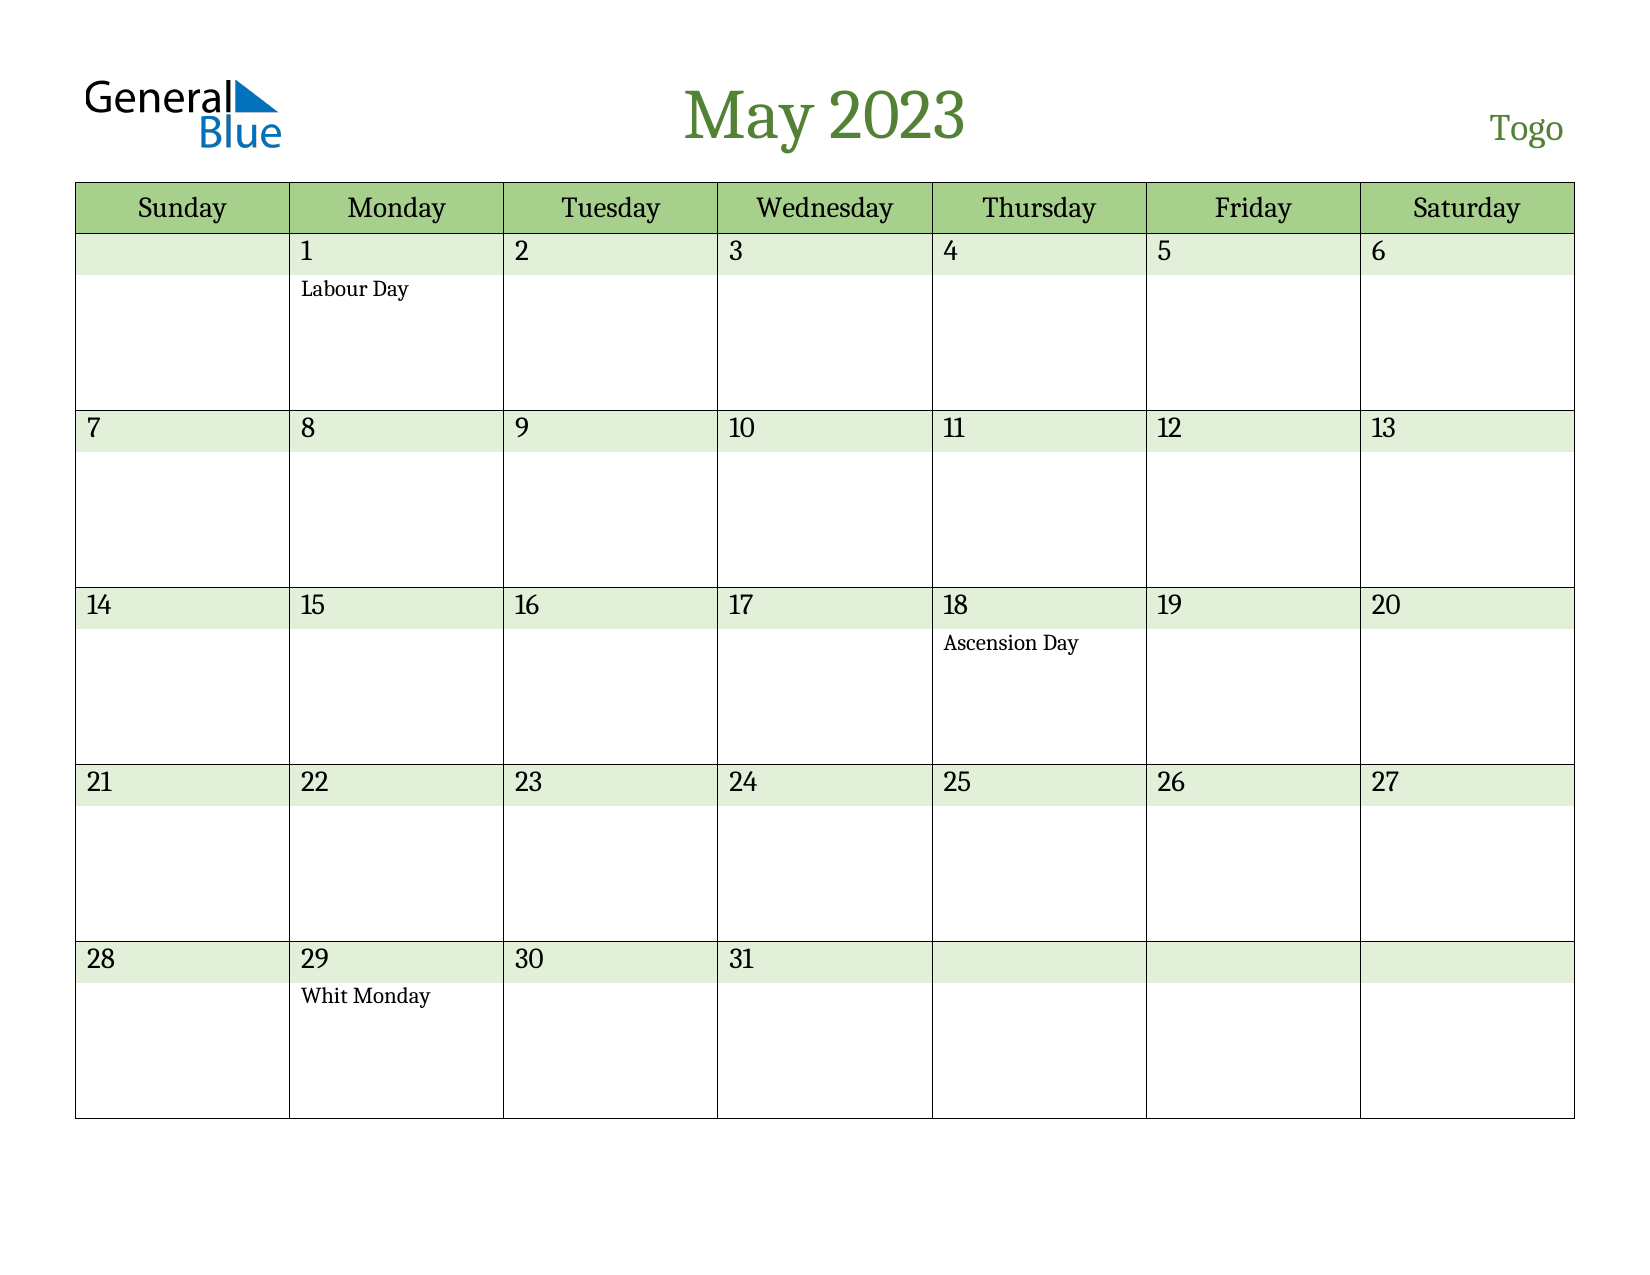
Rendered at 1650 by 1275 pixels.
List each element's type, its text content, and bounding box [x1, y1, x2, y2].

table_cell [1361, 452, 1574, 587]
table_cell [718, 275, 932, 410]
table_cell 10 [718, 411, 932, 452]
table_cell Whit Monday [290, 983, 503, 1118]
table_cell [933, 452, 1146, 587]
table_cell [290, 806, 503, 941]
table_cell Thursday [933, 183, 1146, 233]
table_cell 18 [933, 588, 1146, 629]
table_header [76, 75, 503, 182]
table_cell [1361, 629, 1574, 764]
table_cell [933, 275, 1146, 410]
table_cell [1361, 942, 1574, 983]
table_cell 11 [933, 411, 1146, 452]
table_cell Monday [290, 183, 503, 233]
table_cell [933, 983, 1146, 1118]
table_cell [504, 452, 717, 587]
table_cell Ascension Day [933, 629, 1146, 764]
table_cell 3 [718, 234, 932, 275]
table_cell [76, 629, 289, 764]
table_header Togo [1146, 75, 1574, 182]
table_cell [1147, 942, 1360, 983]
table_cell 28 [76, 942, 289, 983]
table_cell [76, 806, 289, 941]
table_cell 14 [76, 588, 289, 629]
table_cell [504, 806, 717, 941]
table_cell 9 [504, 411, 717, 452]
table_cell 21 [76, 765, 289, 806]
table_cell 17 [718, 588, 932, 629]
table_cell Saturday [1361, 183, 1574, 233]
table_cell [1147, 452, 1360, 587]
table_cell 31 [718, 942, 932, 983]
table_cell 19 [1147, 588, 1360, 629]
table_cell [933, 942, 1146, 983]
table_cell 5 [1147, 234, 1360, 275]
table_cell 1 [290, 234, 503, 275]
table_cell 13 [1361, 411, 1574, 452]
table_cell 27 [1361, 765, 1574, 806]
table_cell 20 [1361, 588, 1574, 629]
table_cell 12 [1147, 411, 1360, 452]
table_cell 6 [1361, 234, 1574, 275]
table_cell 29 [290, 942, 503, 983]
table_cell [76, 452, 289, 587]
table_cell [504, 275, 717, 410]
table_cell [1361, 806, 1574, 941]
table_cell 22 [290, 765, 503, 806]
table_cell Friday [1147, 183, 1360, 233]
table_cell [1147, 983, 1360, 1118]
table_cell Labour Day [290, 275, 503, 410]
table_cell [718, 629, 932, 764]
table_cell [504, 629, 717, 764]
table_cell 26 [1147, 765, 1360, 806]
table_cell [1147, 806, 1360, 941]
table_cell Wednesday [718, 183, 932, 233]
table_cell [504, 983, 717, 1118]
table_cell [76, 275, 289, 410]
table_cell 30 [504, 942, 717, 983]
table_cell [933, 806, 1146, 941]
table_cell [1147, 629, 1360, 764]
table_cell [1147, 275, 1360, 410]
table_cell 23 [504, 765, 717, 806]
table_cell 8 [290, 411, 503, 452]
table_cell 16 [504, 588, 717, 629]
table_cell Tuesday [504, 183, 717, 233]
picture [86, 80, 281, 148]
table_cell 7 [76, 411, 289, 452]
table_cell [1361, 983, 1574, 1118]
table_cell [718, 806, 932, 941]
table_cell 25 [933, 765, 1146, 806]
table_cell [290, 629, 503, 764]
table_cell [290, 452, 503, 587]
table_cell Sunday [76, 183, 289, 233]
table_cell [76, 983, 289, 1118]
table_header May 2023 [504, 75, 1146, 182]
table_cell [718, 452, 932, 587]
table_cell [1361, 275, 1574, 410]
table_cell 4 [933, 234, 1146, 275]
table_cell 2 [504, 234, 717, 275]
table_cell [76, 234, 289, 275]
table_cell 24 [718, 765, 932, 806]
table_cell 15 [290, 588, 503, 629]
table_cell [718, 983, 932, 1118]
